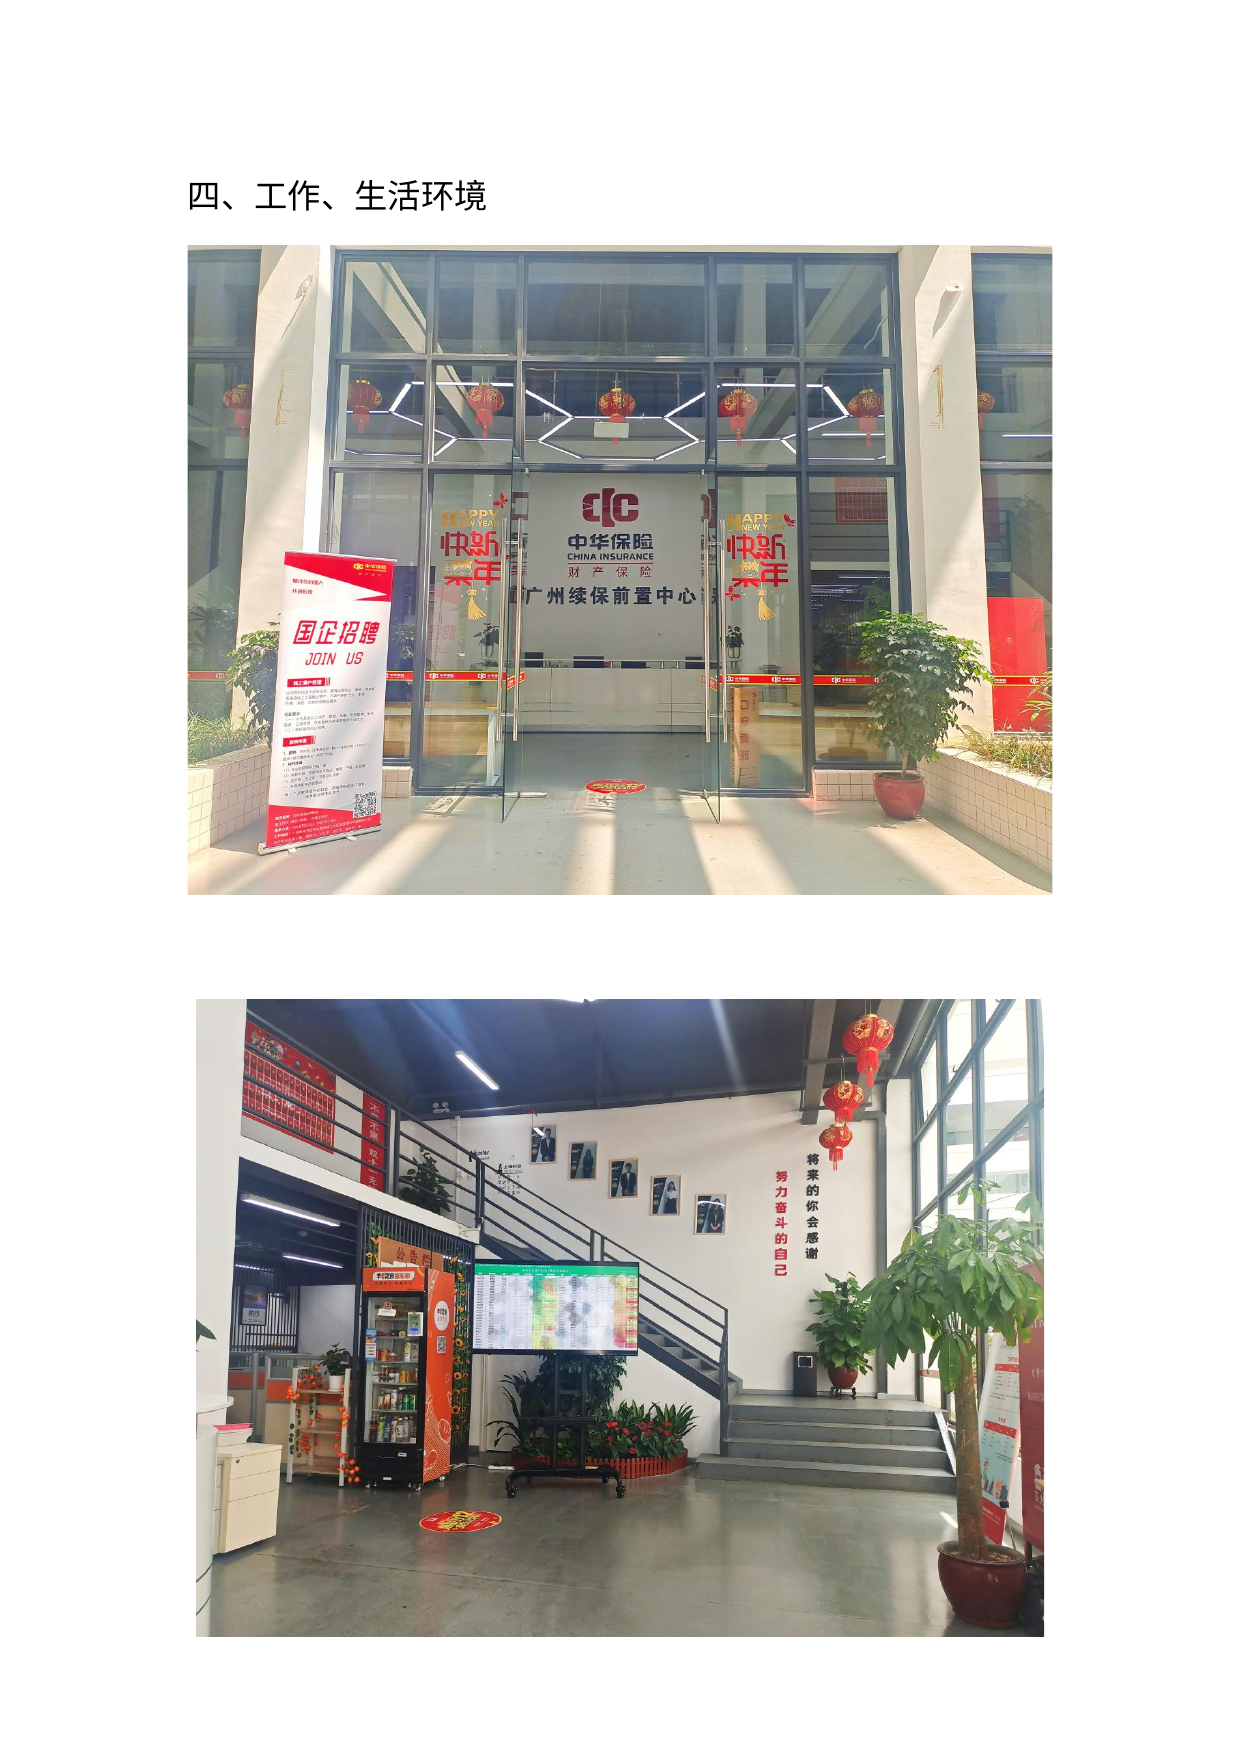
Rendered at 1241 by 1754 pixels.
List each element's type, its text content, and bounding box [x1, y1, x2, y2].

picture [187, 245, 1053, 895]
picture [196, 999, 1045, 1637]
list 工作、生活环境 [187, 162, 1053, 227]
